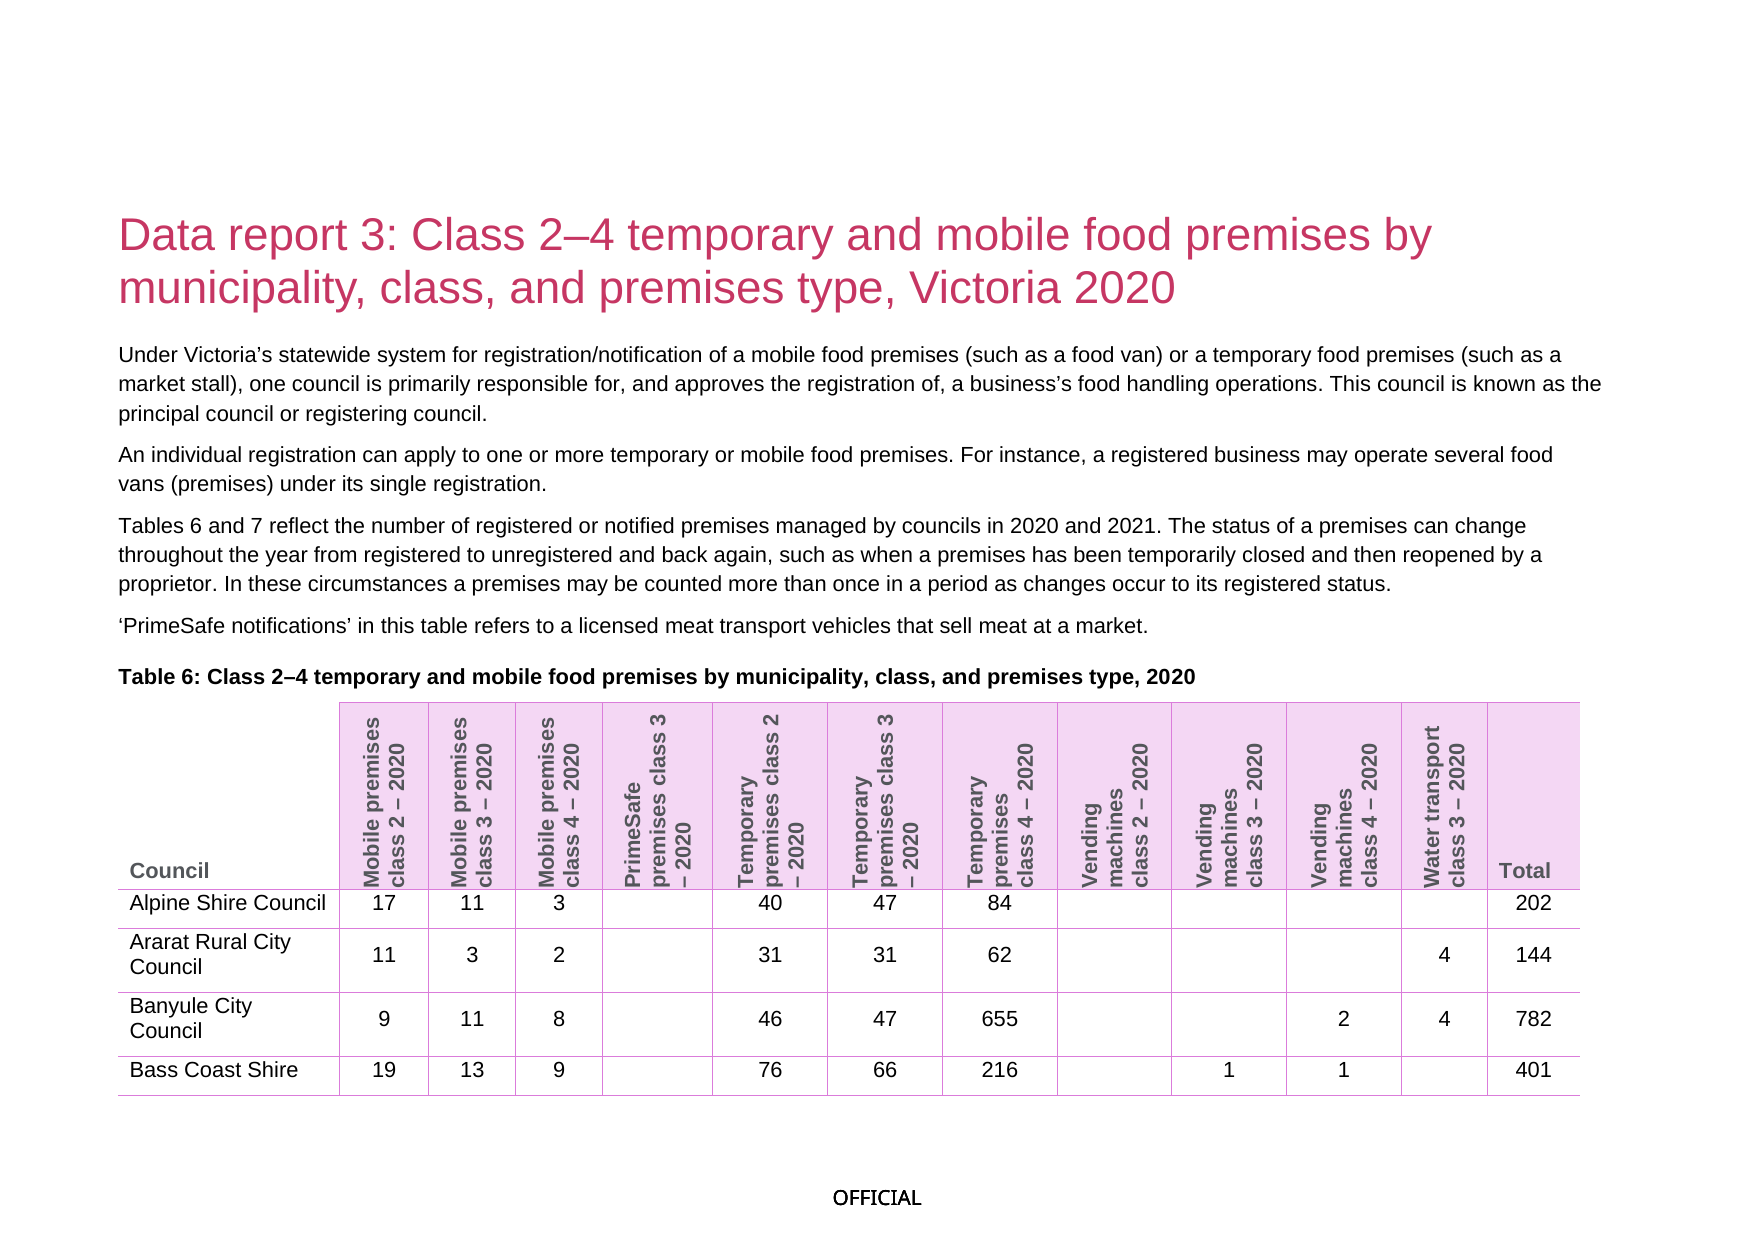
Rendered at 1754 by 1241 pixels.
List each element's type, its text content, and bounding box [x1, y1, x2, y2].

table_header PrimeSafe premises class 3 – 2020 [603, 703, 712, 889]
table_cell [1172, 929, 1286, 992]
table_cell 76 [713, 1057, 827, 1094]
table_header Mobile premises class 4 – 2020 [516, 703, 602, 889]
table_cell 31 [828, 929, 942, 992]
table_cell Bass Coast Shire Council [118, 1057, 339, 1094]
table_header Vending machines class 2 – 2020 [1058, 703, 1171, 889]
table_header Temporary premises class 3 – 2020 [828, 703, 942, 889]
table_cell 19 [340, 1057, 428, 1094]
table_cell 2 [516, 929, 602, 992]
table_header Vending machines class 4 – 2020 [1287, 703, 1401, 889]
table_cell [1287, 929, 1401, 992]
table_cell 202 [1488, 890, 1580, 928]
table_cell Banyule City Council [118, 993, 339, 1056]
table_cell [1402, 890, 1487, 928]
table_header Temporary premises class 2 – 2020 [713, 703, 827, 889]
table_cell 47 [828, 993, 942, 1056]
table_cell 216 [943, 1057, 1057, 1094]
table_cell 11 [429, 890, 515, 928]
table_cell 66 [828, 1057, 942, 1094]
table_cell 782 [1488, 993, 1580, 1056]
table_cell [603, 890, 712, 928]
table_cell 46 [713, 993, 827, 1056]
table_cell 9 [516, 1057, 602, 1094]
table_cell [603, 993, 712, 1056]
table_cell 3 [429, 929, 515, 992]
table_cell [603, 1057, 712, 1094]
table_header Council [118, 702, 339, 889]
table_cell [1402, 1057, 1487, 1094]
text Table 6: Class 2–4 temporary and mobile food premises by municipality, class, and premises type, 2020 [118, 663, 1606, 689]
subtitle Data report 3: Class 2–4 temporary and mobile food premises by municipality, class, and premises type, Victoria 2020 [118, 208, 1606, 313]
table_cell 13 [429, 1057, 515, 1094]
table_header Temporary premises class 4 – 2020 [943, 703, 1057, 889]
table_cell 4 [1402, 929, 1487, 992]
table_cell 62 [943, 929, 1057, 992]
table_cell 401 [1488, 1057, 1580, 1094]
text ‘PrimeSafe notifications’ in this table refers to a licensed meat transport vehicles that sell meat at a market. [118, 609, 1606, 638]
text An individual registration can apply to one or more temporary or mobile food premises. For instance, a registered business may operate several food vans (premises) under its single registration. [118, 438, 1606, 496]
table_cell 655 [943, 993, 1057, 1056]
table_cell 3 [516, 890, 602, 928]
table_cell Ararat Rural City Council [118, 929, 339, 992]
table_header Total [1488, 703, 1580, 889]
table_cell 40 [713, 890, 827, 928]
table_cell [1058, 890, 1171, 928]
table_cell [603, 929, 712, 992]
table_cell [1058, 993, 1171, 1056]
table_cell 31 [713, 929, 827, 992]
table_cell 144 [1488, 929, 1580, 992]
text Under Victoria’s statewide system for registration/notification of a mobile food premises (such as a food van) or a temporary food premises (such as a market stall), one council is primarily responsible for, and approves the registration of, a business’s food handling operations. This council is known as the principal council or registering council. [118, 338, 1606, 426]
table_cell 11 [340, 929, 428, 992]
table_cell 84 [943, 890, 1057, 928]
table_header Water transport class 3 – 2020 [1402, 703, 1487, 889]
table_cell 11 [429, 993, 515, 1056]
table_cell Alpine Shire Council [118, 890, 339, 928]
table_cell 1 [1172, 1057, 1286, 1094]
table_header Vending machines class 3 – 2020 [1172, 703, 1286, 889]
table_cell [1172, 890, 1286, 928]
table_cell 47 [828, 890, 942, 928]
table_header Mobile premises class 2 – 2020 [340, 703, 428, 889]
table_cell 2 [1287, 993, 1401, 1056]
table_cell [1058, 1057, 1171, 1094]
table_cell 17 [340, 890, 428, 928]
table_header Mobile premises class 3 – 2020 [429, 703, 515, 889]
table_cell [1058, 929, 1171, 992]
table_cell 1 [1287, 1057, 1401, 1094]
table_cell 9 [340, 993, 428, 1056]
text Tables 6 and 7 reflect the number of registered or notified premises managed by councils in 2020 and 2021. The status of a premises can change throughout the year from registered to unregistered and back again, such as when a premises has been temporarily closed and then reopened by a proprietor. In these circumstances a premises may be counted more than once in a period as changes occur to its registered status. [118, 509, 1606, 596]
table_cell [1287, 890, 1401, 928]
table_cell 8 [516, 993, 602, 1056]
table_cell 4 [1402, 993, 1487, 1056]
table_cell [1172, 993, 1286, 1056]
